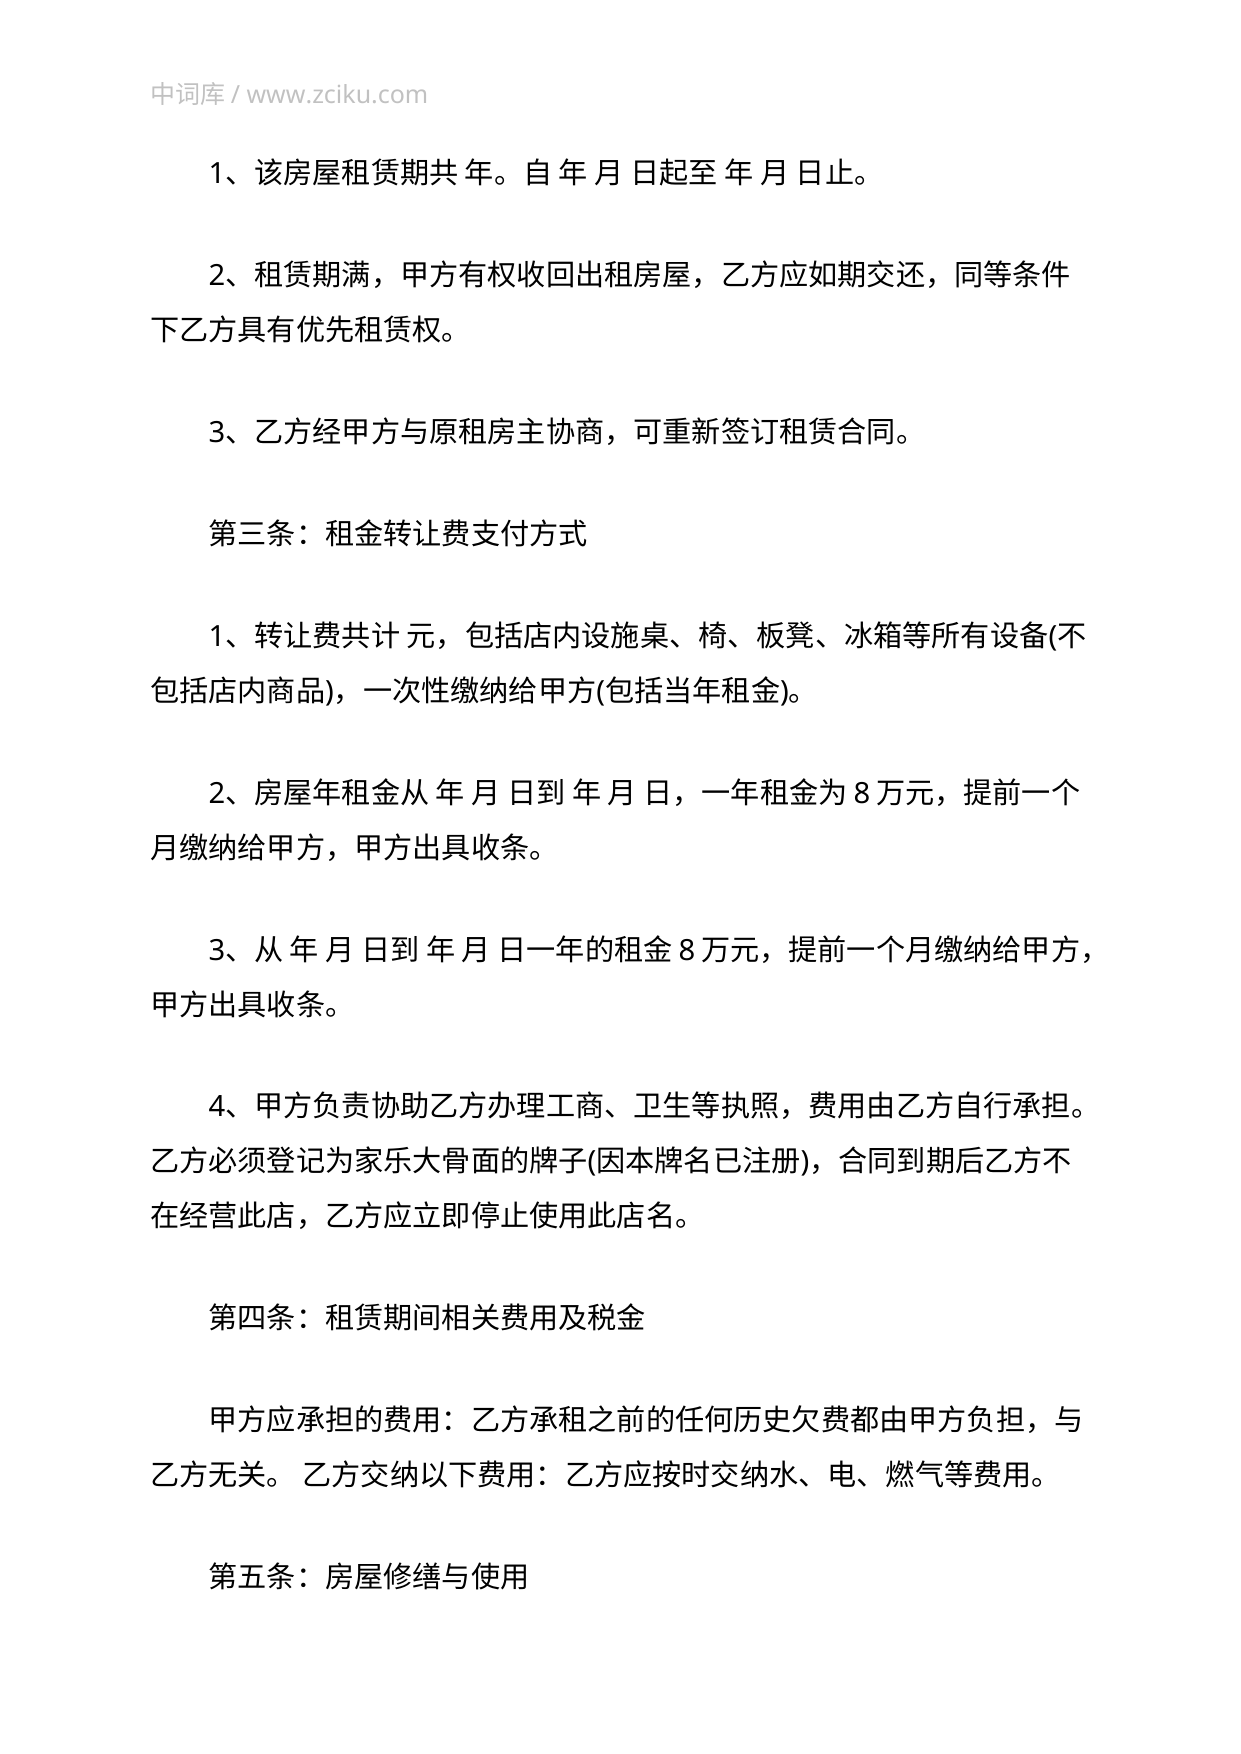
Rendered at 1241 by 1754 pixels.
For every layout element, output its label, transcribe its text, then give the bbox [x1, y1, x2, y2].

text 1、该房屋租赁期共 年。自 年 月 日起至 年 月 日止。 [150, 150, 1090, 192]
text 甲方应承担的费用：乙方承租之前的任何历史欠费都由甲方负担，与乙方无关。 乙方交纳以下费用：乙方应按时交纳水、电、燃气等费用。 [150, 1397, 1090, 1494]
text 第四条：租赁期间相关费用及税金 [150, 1295, 1090, 1337]
text 第五条：房屋修缮与使用 [150, 1553, 1090, 1596]
text 3、从 年 月 日到 年 月 日一年的租金8万元，提前一个月缴纳给甲方，甲方出具收条。 [150, 926, 1090, 1023]
text 4、甲方负责协助乙方办理工商、卫生等执照，费用由乙方自行承担。乙方必须登记为家乐大骨面的牌子(因本牌名已注册)，合同到期后乙方不在经营此店，乙方应立即停止使用此店名。 [150, 1083, 1090, 1235]
text 1、转让费共计 元，包括店内设施桌、椅、板凳、冰箱等所有设备(不包括店内商品)，一次性缴纳给甲方(包括当年租金)。 [150, 612, 1090, 710]
text 2、租赁期满，甲方有权收回出租房屋，乙方应如期交还，同等条件下乙方具有优先租赁权。 [150, 252, 1090, 349]
text 3、乙方经甲方与原租房主协商，可重新签订租赁合同。 [150, 409, 1090, 451]
text 第三条：租金转让费支付方式 [150, 511, 1090, 553]
text 2、房屋年租金从 年 月 日到 年 月 日，一年租金为8万元，提前一个月缴纳给甲方，甲方出具收条。 [150, 769, 1090, 867]
